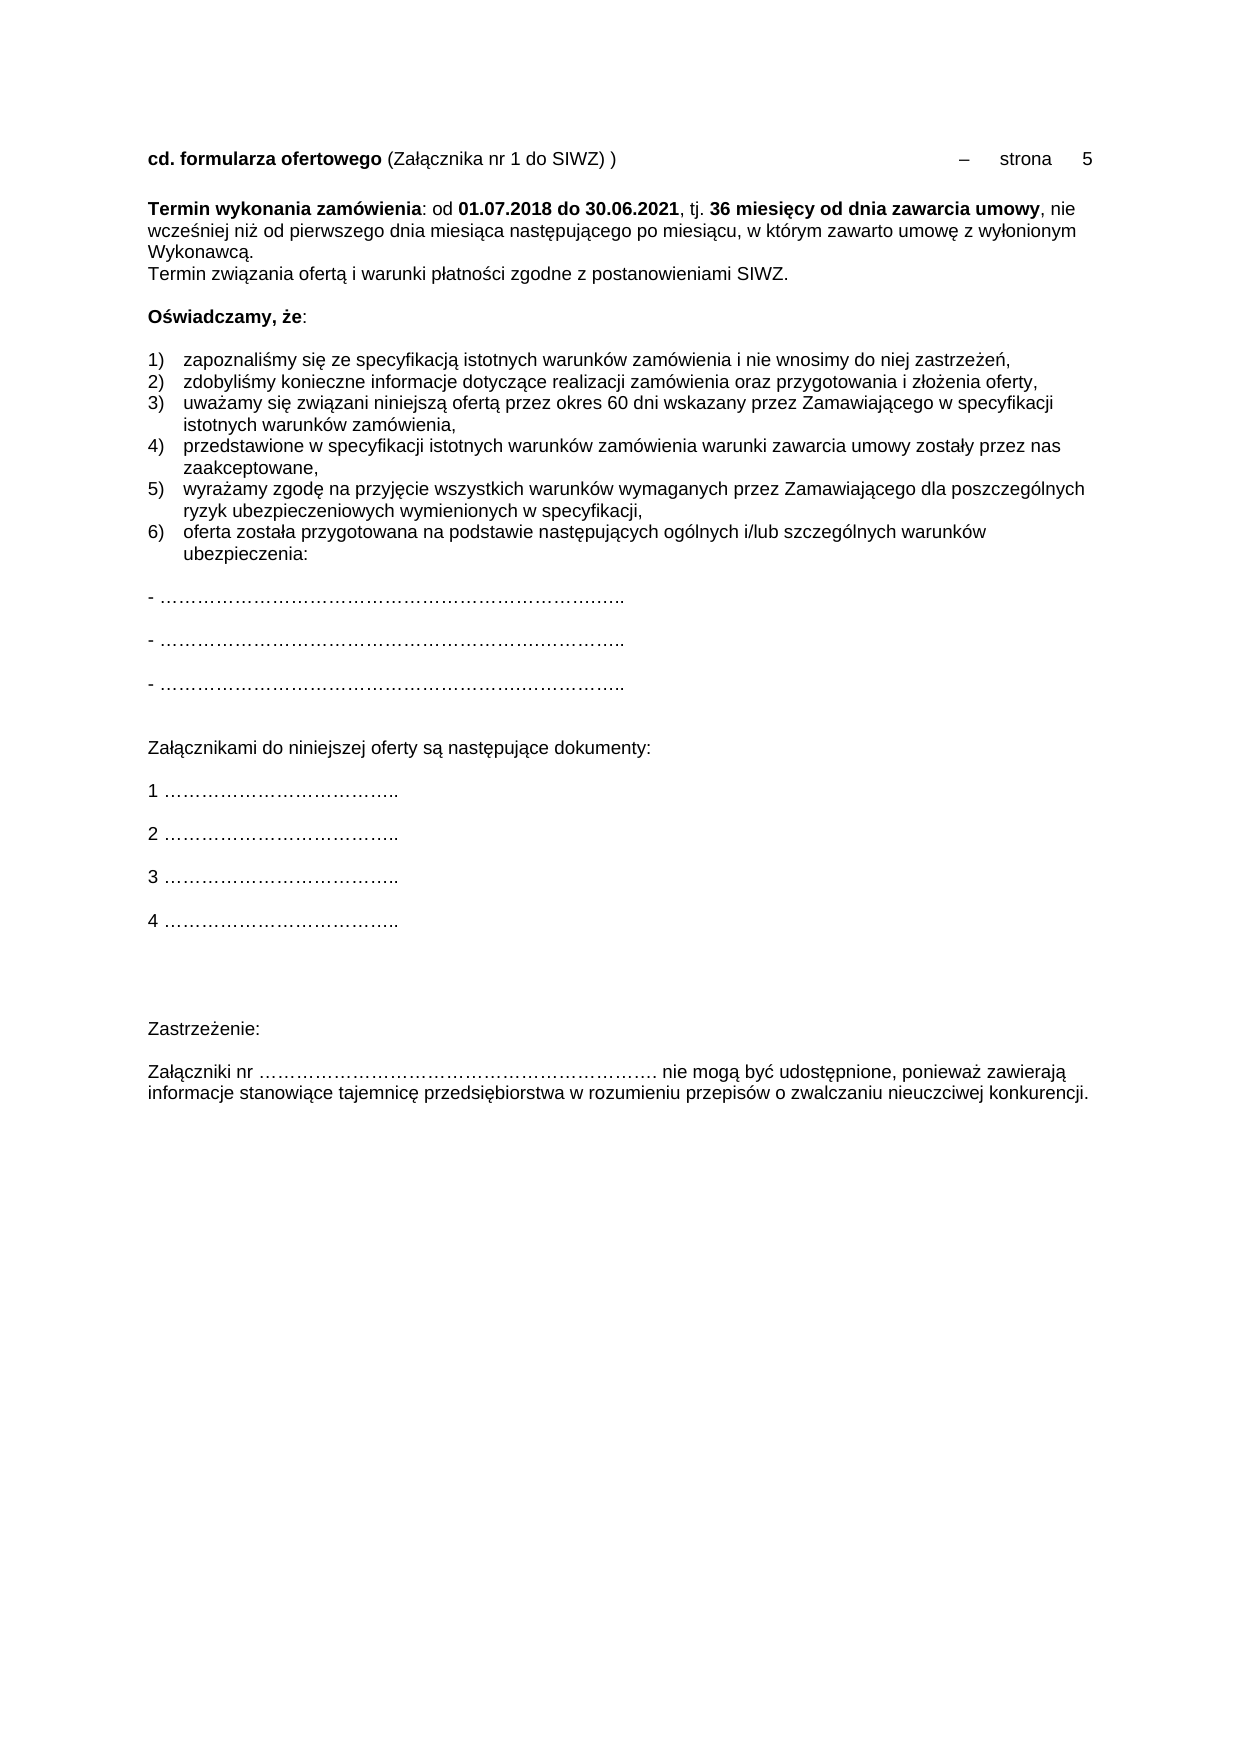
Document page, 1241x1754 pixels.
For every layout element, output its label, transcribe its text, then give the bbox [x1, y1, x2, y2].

list oferta została przygotowana na podstawie następujących ogólnych i/lub szczególnych warunków ubezpieczenia: [148, 521, 1093, 564]
list uważamy się związani niniejszą ofertą przez okres 60 dni wskazany przez Zamawiającego w specyfikacji istotnych warunków zamówienia, [148, 392, 1093, 435]
text - …………………………………………………….………….. [148, 629, 1093, 651]
text 4 ……………………………….. [148, 909, 1093, 931]
text Termin związania ofertą i warunki płatności zgodne z postanowieniami SIWZ. [148, 263, 1093, 284]
list wyrażamy zgodę na przyjęcie wszystkich warunków wymaganych przez Zamawiającego dla poszczególnych ryzyk ubezpieczeniowych wymienionych w specyfikacji, [148, 478, 1093, 521]
text Załącznikami do niniejszej oferty są następujące dokumenty: [148, 737, 1093, 758]
text - ………………………………………………….…………….. [148, 672, 1093, 694]
text 1 ……………………………….. [148, 780, 1093, 802]
text Załączniki nr ………………………………………………………. nie mogą być udostępnione, ponieważ zawierają informacje stanowiące tajemnicę przedsiębiorstwa w rozumieniu przepisów o zwalczaniu nieuczciwej konkurencji. [148, 1060, 1093, 1103]
text 3 ……………………………….. [148, 866, 1093, 888]
list zdobyliśmy konieczne informacje dotyczące realizacji zamówienia oraz przygotowania i złożenia oferty, [148, 370, 1093, 392]
list przedstawione w specyfikacji istotnych warunków zamówienia warunki zawarcia umowy zostały przez nas zaakceptowane, [148, 435, 1093, 478]
list zapoznaliśmy się ze specyfikacją istotnych warunków zamówienia i nie wnosimy do niej zastrzeżeń, [148, 349, 1093, 370]
text Oświadczamy, że: [148, 306, 1093, 327]
text 2 ……………………………….. [148, 823, 1093, 845]
text Termin wykonania zamówienia: od 01.07.2018 do 30.06.2021, tj. 36 miesięcy od dnia zawarcia umowy, nie wcześniej niż od pierwszego dnia miesiąca następującego po miesiącu, w którym zawarto umowę z wyłonionym Wykonawcą. [148, 198, 1093, 263]
text Zastrzeżenie: [148, 974, 1093, 1039]
text - …………………………………………………………….….. [148, 586, 1093, 608]
text cd. formularza ofertowego (Załącznika nr 1 do SIWZ) ) – strona 5 [148, 148, 1093, 198]
